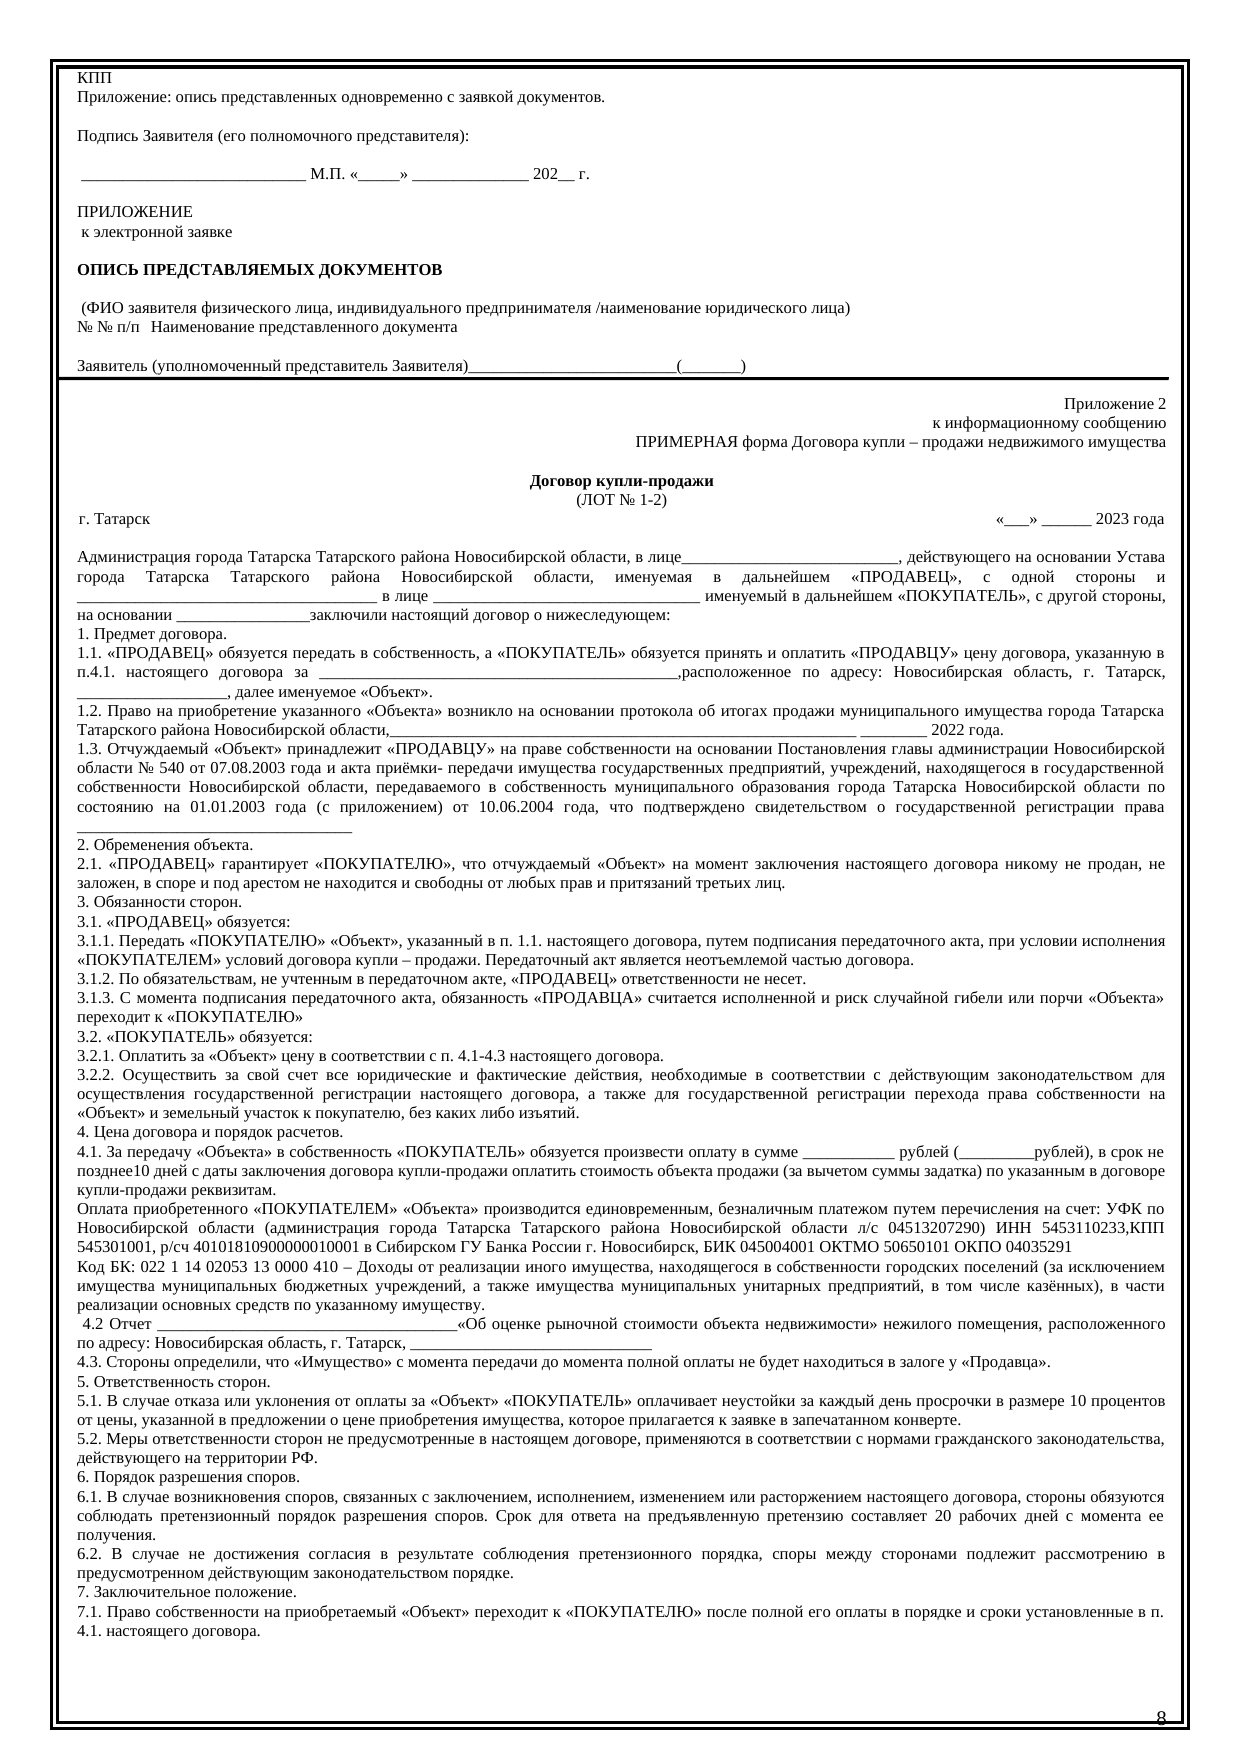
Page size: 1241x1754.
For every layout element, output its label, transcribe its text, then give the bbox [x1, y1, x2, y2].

text 3.2.1. Оплатить за «Объект» цену в соответствии с п. 4.1-4.3 настоящего договора. [77, 1046, 1166, 1065]
text 1. Предмет договора. [77, 624, 1166, 643]
text 6.1. В случае возникновения споров, связанных с заключением, исполнением, изменением или расторжением настоящего договора, стороны обязуются соблюдать претензионный порядок разрешения споров. Срок для ответа на предъявленную претензию составляет 20 рабочих дней с момента ее получения. [77, 1486, 1166, 1544]
text Приложение 2 [77, 394, 1166, 413]
text 6.2. В случае не достижения согласия в результате соблюдения претензионного порядка, споры между сторонами подлежит рассмотрению в предусмотренном действующим законодательством порядке. [77, 1544, 1166, 1582]
text 3.2. «ПОКУПАТЕЛЬ» обязуется: [77, 1026, 1166, 1046]
text 7. Заключительное положение. [77, 1582, 1166, 1601]
text Заявитель (уполномоченный представитель Заявителя)_________________________(_______) [77, 356, 1166, 375]
text ОПИСЬ ПРЕДСТАВЛЯЕМЫХ ДОКУМЕНТОВ [77, 260, 1166, 279]
text 7.1. Право собственности на приобретаемый «Объект» переходит к «ПОКУПАТЕЛЮ» после полной его оплаты в порядке и сроки установленные в п. 4.1. настоящего договора. [77, 1601, 1166, 1640]
text 5.2. Меры ответственности сторон не предусмотренные в настоящем договоре, применяются в соответствии с нормами гражданского законодательства, действующего на территории РФ. [77, 1429, 1166, 1467]
text Подпись Заявителя (его полномочного представителя): [77, 126, 1166, 145]
text Администрация города Татарска Татарского района Новосибирской области, в лице__________________________, действующего на основании Устава города Татарска Татарского района Новосибирской области, именуемая в дальнейшем «ПРОДАВЕЦ», с одной стороны и ____________________________________ в лице ________________________________ именуемый в дальнейшем «ПОКУПАТЕЛЬ», с другой стороны, на основании ________________заключили настоящий договор о нижеследующем: [77, 547, 1166, 624]
text ___________________________ М.П. «_____» ______________ 202__ г. [77, 164, 1166, 183]
text 3.1.3. С момента подписания передаточного акта, обязанность «ПРОДАВЦА» считается исполненной и риск случайной гибели или порчи «Объекта» переходит к «ПОКУПАТЕЛЮ» [77, 988, 1166, 1026]
text 4.1. За передачу «Объекта» в собственность «ПОКУПАТЕЛЬ» обязуется произвести оплату в сумме ___________ рублей (_________рублей), в срок не позднее10 дней с даты заключения договора купли-продажи оплатить стоимость объекта продажи (за вычетом суммы задатка) по указанным в договоре купли-продажи реквизитам. [77, 1141, 1166, 1199]
text КПП [77, 69, 1166, 87]
text ПРИЛОЖЕНИЕ [77, 202, 1166, 221]
text 4. Цена договора и порядок расчетов. [77, 1122, 1166, 1141]
text к электронной заявке [77, 221, 1166, 241]
text 2.1. «ПРОДАВЕЦ» гарантирует «ПОКУПАТЕЛЮ», что отчуждаемый «Объект» на момент заключения настоящего договора никому не продан, не заложен, в споре и под арестом не находится и свободны от любых прав и притязаний третьих лиц. [77, 854, 1166, 892]
text 3.2.2. Осуществить за свой счет все юридические и фактические действия, необходимые в соответствии с действующим законодательством для осуществления государственной регистрации настоящего договора, а также для государственной регистрации перехода права собственности на «Объект» и земельный участок к покупателю, без каких либо изъятий. [77, 1065, 1166, 1122]
text 3.1.1. Передать «ПОКУПАТЕЛЮ» «Объект», указанный в п. 1.1. настоящего договора, путем подписания передаточного акта, при условии исполнения «ПОКУПАТЕЛЕМ» условий договора купли – продажи. Передаточный акт является неотъемлемой частью договора. [77, 931, 1166, 969]
text (ЛОТ № 1-2) [77, 490, 1166, 509]
text г. Татарск «___» ______ 2023 года [77, 509, 1166, 528]
text (ФИО заявителя физического лица, индивидуального предпринимателя /наименование юридического лица) [77, 298, 1166, 317]
text 4.3. Стороны определили, что «Имущество» с момента передачи до момента полной оплаты не будет находиться в залоге у «Продавца». [77, 1352, 1166, 1371]
text 1.3. Отчуждаемый «Объект» принадлежит «ПРОДАВЦУ» на праве собственности на основании Постановления главы администрации Новосибирской области № 540 от 07.08.2003 года и акта приёмки- передачи имущества государственных предприятий, учреждений, находящегося в государственной собственности Новосибирской области, передаваемого в собственность муниципального образования города Татарска Новосибирской области по состоянию на 01.01.2003 года (с приложением) от 10.06.2004 года, что подтверждено свидетельством о государственной регистрации права _________________________________ [77, 739, 1166, 835]
text к информационному сообщению [77, 413, 1166, 432]
text № № п/п Наименование представленного документа [77, 317, 1166, 336]
text 2. Обременения объекта. [77, 835, 1166, 854]
text Приложение: опись представленных одновременно с заявкой документов. [77, 87, 1166, 106]
text Договор купли-продажи [77, 471, 1166, 490]
text ПРИМЕРНАЯ форма Договора купли – продажи недвижимого имущества [77, 432, 1166, 451]
text 5. Ответственность сторон. [77, 1371, 1166, 1391]
text 3. Обязанности сторон. [77, 892, 1166, 911]
text 4.2 Отчет ____________________________________«Об оценке рыночной стоимости объекта недвижимости» нежилого помещения, расположенного по адресу: Новосибирская область, г. Татарск, _____________________________ [77, 1314, 1166, 1352]
text 1.1. «ПРОДАВЕЦ» обязуется передать в собственность, а «ПОКУПАТЕЛЬ» обязуется принять и оплатить «ПРОДАВЦУ» цену договора, указанную в п.4.1. настоящего договора за ___________________________________________,расположенное по адресу: Новосибирская область, г. Татарск, __________________, далее именуемое «Объект». [77, 643, 1166, 701]
text 5.1. В случае отказа или уклонения от оплаты за «Объект» «ПОКУПАТЕЛЬ» оплачивает неустойки за каждый день просрочки в размере 10 процентов от цены, указанной в предложении о цене приобретения имущества, которое прилагается к заявке в запечатанном конверте. [77, 1391, 1166, 1429]
text 3.1. «ПРОДАВЕЦ» обязуется: [77, 911, 1166, 931]
text Код БК: 022 1 14 02053 13 0000 410 – Доходы от реализации иного имущества, находящегося в собственности городских поселений (за исключением имущества муниципальных бюджетных учреждений, а также имущества муниципальных унитарных предприятий, в том числе казённых), в части реализации основных средств по указанному имуществу. [77, 1256, 1166, 1314]
text 6. Порядок разрешения споров. [77, 1467, 1166, 1486]
text 3.1.2. По обязательствам, не учтенным в передаточном акте, «ПРОДАВЕЦ» ответственности не несет. [77, 969, 1166, 988]
text Оплата приобретенного «ПОКУПАТЕЛЕМ» «Объекта» производится единовременным, безналичным платежом путем перечисления на счет: УФК по Новосибирской области (администрация города Татарска Татарского района Новосибирской области л/с 04513207290) ИНН 5453110233,КПП 545301001, р/сч 40101810900000010001 в Сибирском ГУ Банка России г. Новосибирск, БИК 045004001 ОКТМО 50650101 ОКПО 04035291 [77, 1199, 1166, 1256]
text 1.2. Право на приобретение указанного «Объекта» возникло на основании протокола об итогах продажи муниципального имущества города Татарска Татарского района Новосибирской области,________________________________________________________ ________ 2022 года. [77, 701, 1166, 739]
